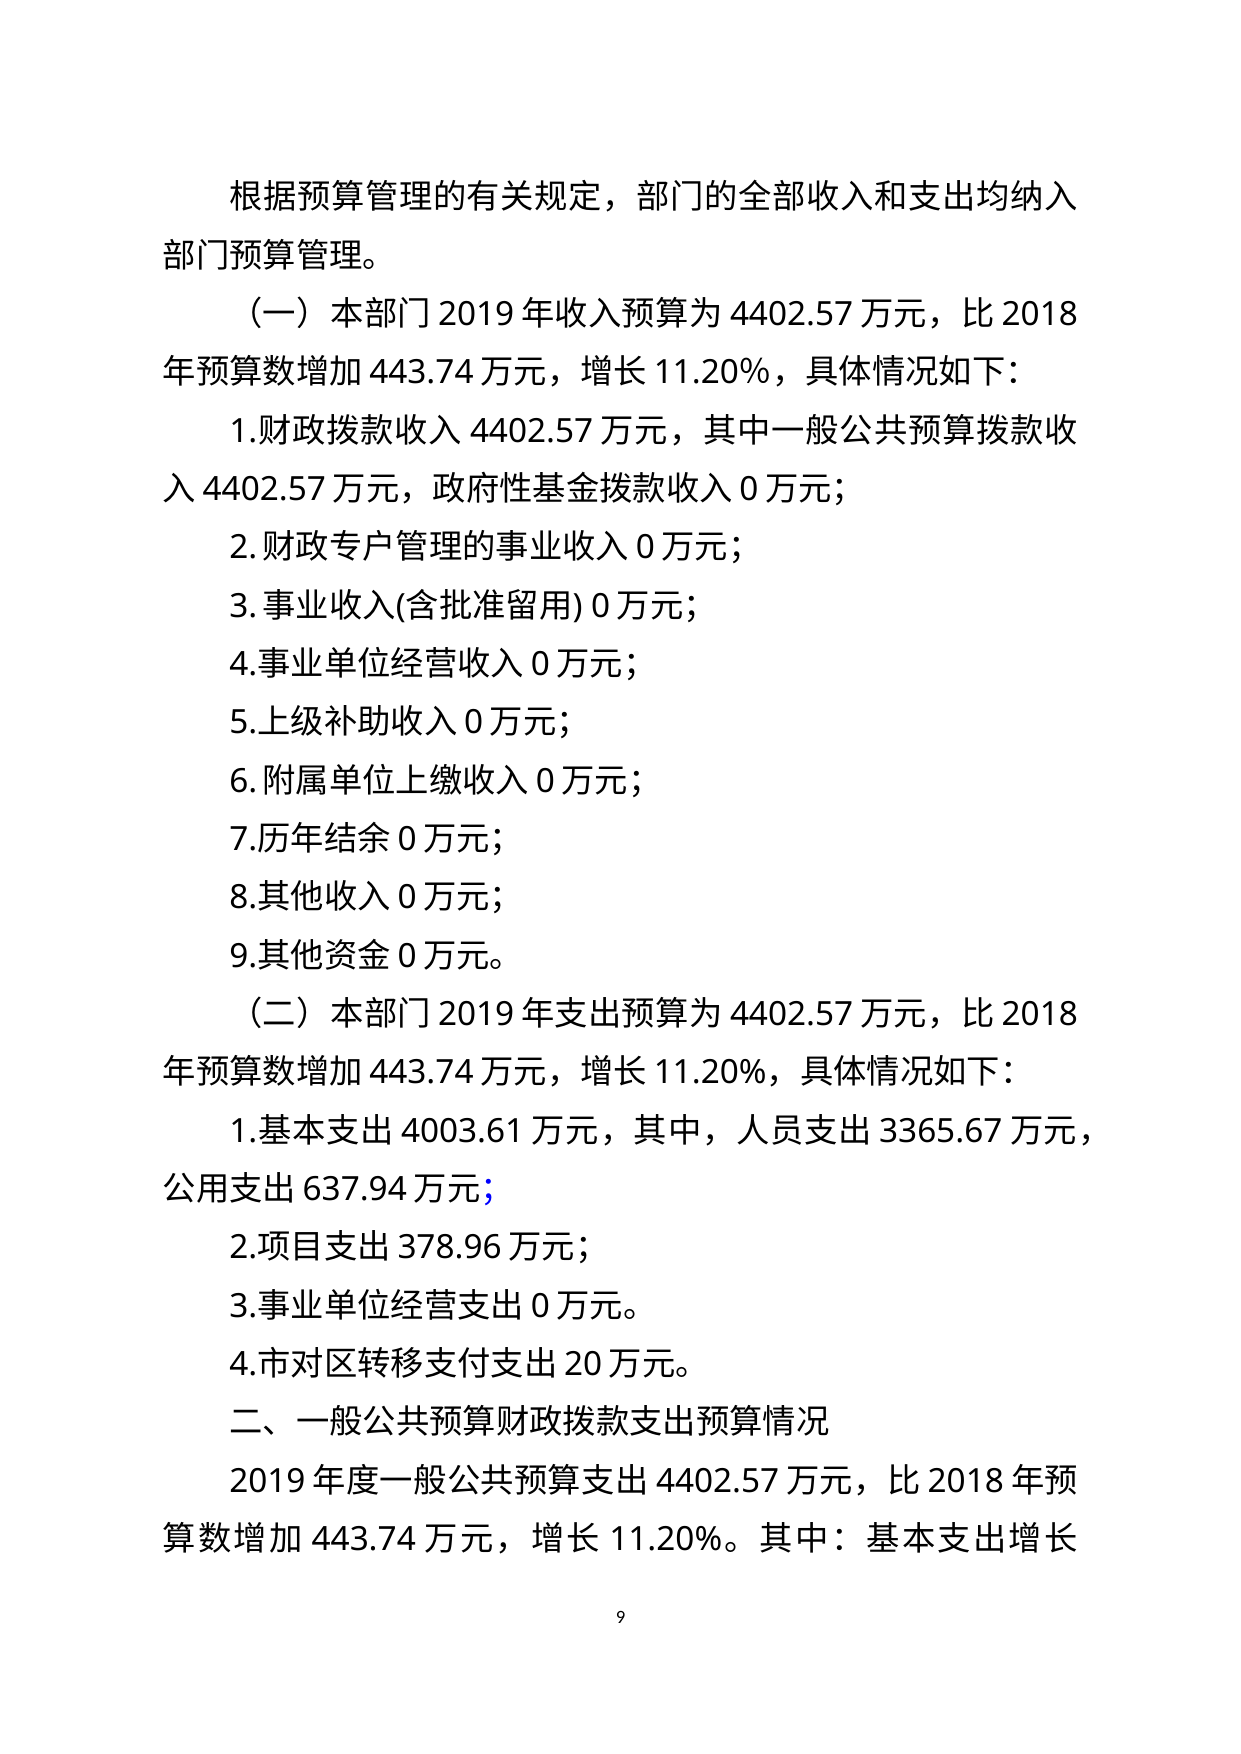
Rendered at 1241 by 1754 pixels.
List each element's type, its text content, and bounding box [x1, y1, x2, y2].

text 3.事业单位经营支出0万元。 [162, 1270, 1078, 1329]
text 根据预算管理的有关规定，部门的全部收入和支出均纳入部门预算管理。 [162, 162, 1078, 279]
text 4.事业单位经营收入0万元； [162, 629, 1078, 687]
text 二、一般公共预算财政拨款支出预算情况 [162, 1387, 1078, 1445]
text 7.历年结余0万元； [162, 804, 1078, 862]
text 1.财政拨款收入4402.57万元，其中一般公共预算拨款收入4402.57万元，政府性基金拨款收入0万元； [162, 395, 1078, 512]
text 2.项目支出378.96万元； [162, 1212, 1078, 1270]
text 9.其他资金0万元。 [162, 920, 1078, 979]
text 6. 附属单位上缴收入0万元； [162, 745, 1078, 804]
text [162, 1445, 1078, 1562]
text （二）本部门2019年支出预算为4402.57万元，比2018年预算数增加443.74万元，增长11.20%，具体情况如下： [162, 979, 1078, 1095]
text 1.基本支出4003.61万元，其中，人员支出3365.67万元，公用支出637.94万元； [162, 1095, 1078, 1212]
text 2. 财政专户管理的事业收入0万元； [162, 512, 1078, 570]
text 8.其他收入0万元； [162, 862, 1078, 920]
text （一）本部门2019年收入预算为4402.57万元，比2018年预算数增加443.74万元，增长11.20％，具体情况如下： [162, 279, 1078, 395]
text 4.市对区转移支付支出20万元。 [162, 1329, 1078, 1387]
text 5.上级补助收入0万元； [162, 687, 1078, 745]
text 3. 事业收入(含批准留用) 0万元； [162, 570, 1078, 629]
